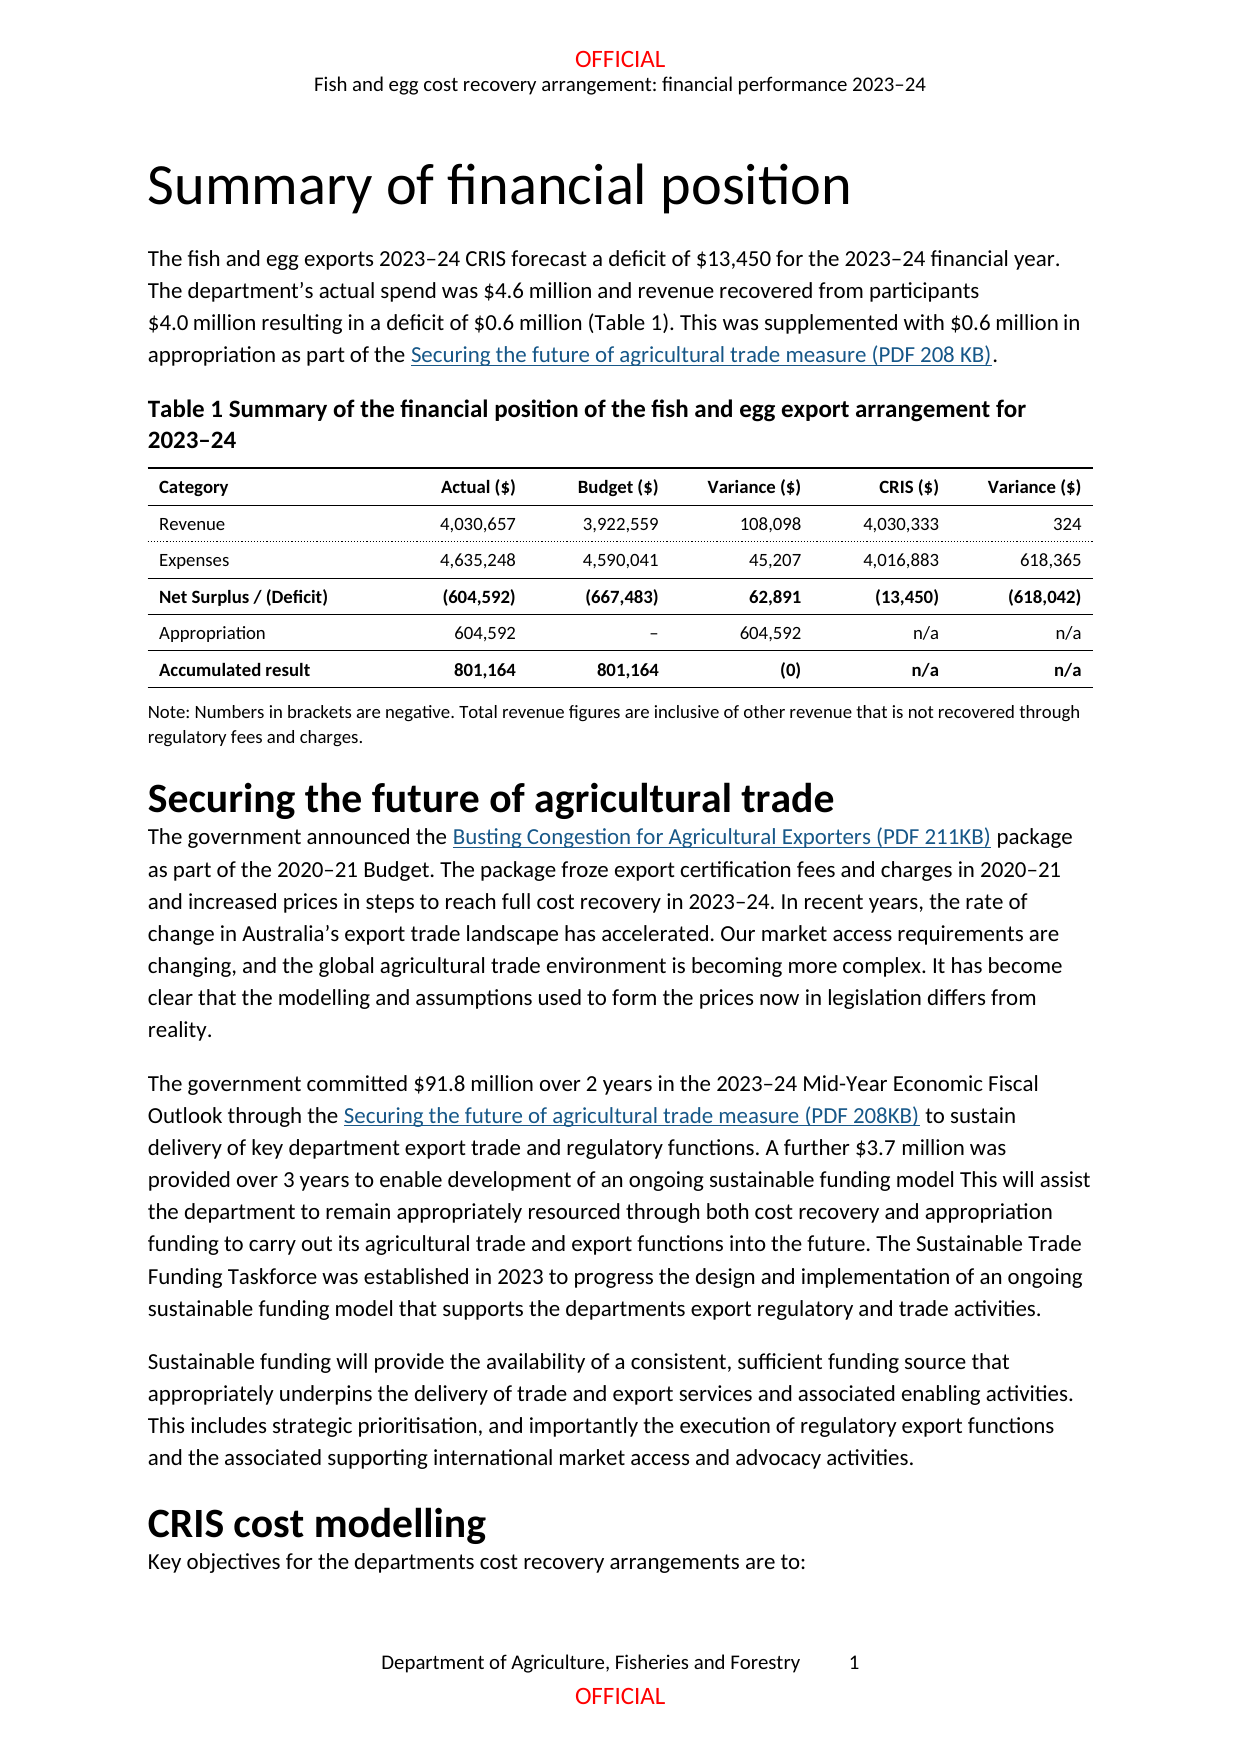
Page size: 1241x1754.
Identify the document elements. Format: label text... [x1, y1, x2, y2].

table_cell 4,030,333 [812, 506, 950, 541]
table_cell Expenses [148, 541, 384, 577]
table_cell 801,164 [527, 651, 670, 687]
table_cell Net Surplus / (Deficit) [148, 579, 384, 614]
subtitle CRIS cost modelling [148, 1497, 1092, 1547]
text Sustainable funding will provide the availability of a consistent, sufficient funding source that appropriately underpins the delivery of trade and export services and associated enabling activities. This includes strategic prioritisation, and importantly the execution of regulatory export functions and the associated supporting international market access and advocacy activities. [148, 1347, 1092, 1472]
table_cell (618,042) [950, 579, 1092, 614]
text The fish and egg exports 2023–24 CRIS forecast a deficit of $13,450 for the 2023–24 financial year. The department’s actual spend was $4.6 million and revenue recovered from participants $4.0 million resulting in a deficit of $0.6 million (Table 1). This was supplemented with $0.6 million in appropriation as part of the Securing the future of agricultural trade measure (PDF 208 KB). [148, 244, 1092, 368]
text Table 1 Summary of the financial position of the fish and egg export arrangement for 2023–24 [148, 393, 1092, 454]
table_cell – [527, 615, 670, 650]
table_cell Accumulated result [148, 651, 384, 687]
table_header Category [148, 469, 384, 504]
table_cell 604,592 [384, 615, 527, 650]
table_cell Revenue [148, 506, 384, 541]
table_cell (604,592) [384, 579, 527, 614]
table_cell (13,450) [812, 579, 950, 614]
table_header Budget ($) [527, 469, 670, 504]
table_header Actual ($) [384, 469, 527, 504]
table_header Variance ($) [950, 469, 1092, 504]
table_cell 4,590,041 [527, 541, 670, 577]
table_cell 4,016,883 [812, 541, 950, 577]
text Key objectives for the departments cost recovery arrangements are to: [148, 1547, 1092, 1575]
table_header Variance ($) [670, 469, 812, 504]
table_cell (0) [670, 651, 812, 687]
table_cell 604,592 [670, 615, 812, 650]
table_cell n/a [812, 615, 950, 650]
table_cell 801,164 [384, 651, 527, 687]
subtitle Securing the future of agricultural trade [148, 772, 1092, 822]
table_cell n/a [812, 651, 950, 687]
subtitle Summary of financial position [148, 148, 1092, 219]
table_cell 618,365 [950, 541, 1092, 577]
text The government committed $91.8 million over 2 years in the 2023–24 Mid-Year Economic Fiscal Outlook through the Securing the future of agricultural trade measure (PDF 208KB) to sustain delivery of key department export trade and regulatory functions. A further $3.7 million was provided over 3 years to enable development of an ongoing sustainable funding model This will assist the department to remain appropriately resourced through both cost recovery and appropriation funding to carry out its agricultural trade and export functions into the future. The Sustainable Trade Funding Taskforce was established in 2023 to progress the design and implementation of an ongoing sustainable funding model that supports the departments export regulatory and trade activities. [148, 1069, 1092, 1322]
text Note: Numbers in brackets are negative. Total revenue figures are inclusive of other revenue that is not recovered through regulatory fees and charges. [148, 700, 1092, 748]
table_cell n/a [950, 651, 1092, 687]
table_cell 4,635,248 [384, 541, 527, 577]
table_cell n/a [950, 615, 1092, 650]
table_cell 3,922,559 [527, 506, 670, 541]
table_cell 4,030,657 [384, 506, 527, 541]
text The government announced the Busting Congestion for Agricultural Exporters (PDF 211KB) package as part of the 2020–21 Budget. The package froze export certification fees and charges in 2020–21 and increased prices in steps to reach full cost recovery in 2023–24. In recent years, the rate of change in Australia’s export trade landscape has accelerated. Our market access requirements are changing, and the global agricultural trade environment is becoming more complex. It has become clear that the modelling and assumptions used to form the prices now in legislation differs from reality. [148, 822, 1092, 1044]
table_cell (667,483) [527, 579, 670, 614]
table_cell 324 [950, 506, 1092, 541]
table_cell 45,207 [670, 541, 812, 577]
table_cell 108,098 [670, 506, 812, 541]
table_cell 62,891 [670, 579, 812, 614]
table_cell Appropriation [148, 615, 384, 650]
table_header CRIS ($) [812, 469, 950, 504]
